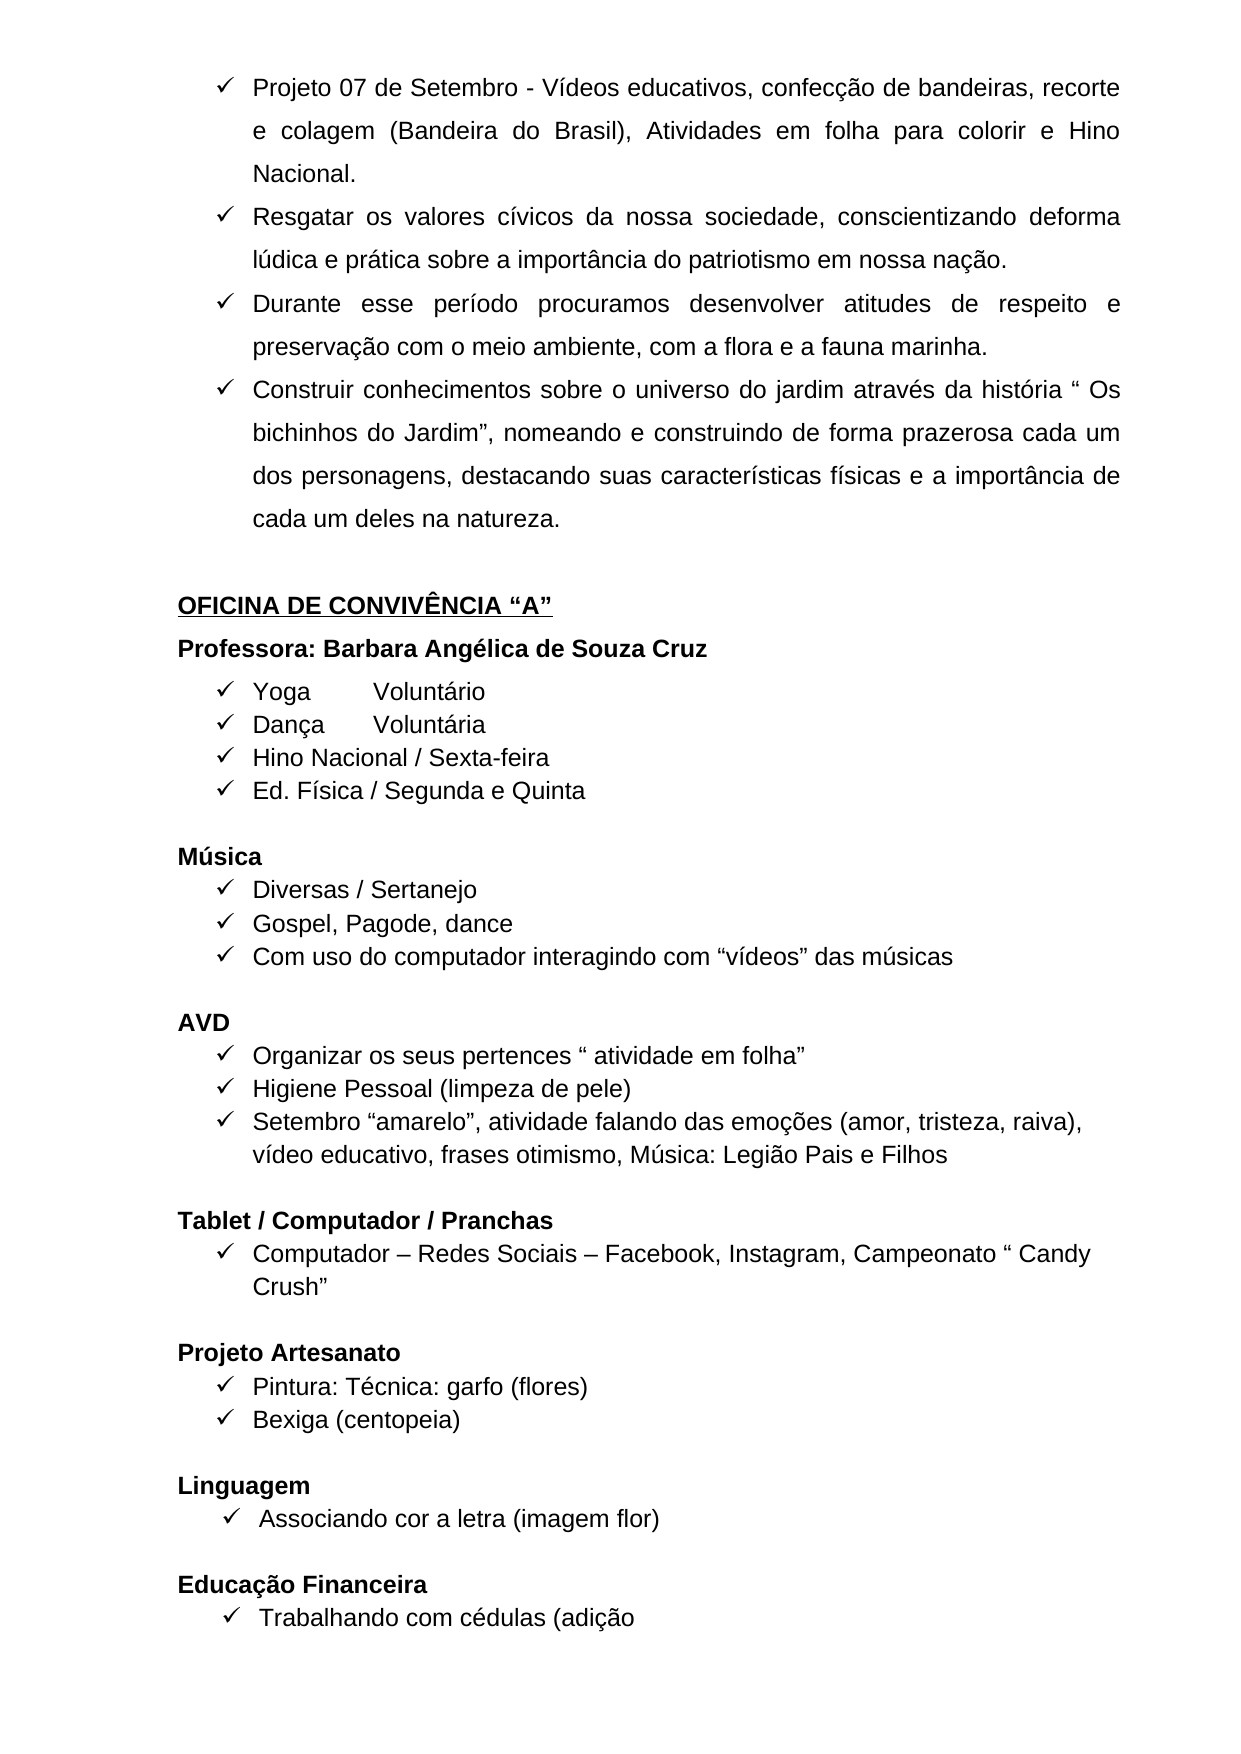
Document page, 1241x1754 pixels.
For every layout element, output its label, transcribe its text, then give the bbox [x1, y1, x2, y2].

text OFICINA DE CONVIVÊNCIA “A” [177, 591, 1122, 619]
list Ed. Física / Segunda e Quinta [215, 776, 1122, 805]
list Trabalhando com cédulas (adição [221, 1603, 1122, 1632]
list Organizar os seus pertences “ atividade em folha” [215, 1041, 1122, 1070]
list Pintura: Técnica: garfo (flores) [215, 1371, 1122, 1400]
list AVD [177, 1008, 1122, 1037]
list Dança Voluntária [215, 710, 1122, 739]
list Higiene Pessoal (limpeza de pele) [215, 1074, 1122, 1103]
text Professora: Barbara Angélica de Souza Cruz [177, 634, 1122, 662]
list Música [177, 842, 1122, 871]
list Construir conhecimentos sobre o universo do jardim através da história “ Os bichinhos do Jardim”, nomeando e construindo de forma prazerosa cada um dos personagens, destacando suas características físicas e a importância de cada um deles na natureza. [215, 375, 1122, 533]
list Associando cor a letra (imagem flor) [221, 1504, 1122, 1533]
list Resgatar os valores cívicos da nossa sociedade, conscientizando deforma lúdica e prática sobre a importância do patriotismo em nossa nação. [215, 202, 1122, 274]
list Computador – Redes Sociais – Facebook, Instagram, Campeonato “ Candy Crush” [215, 1239, 1122, 1301]
list Com uso do computador interagindo com “vídeos” das músicas [215, 942, 1122, 971]
list Linguagem [177, 1471, 1122, 1499]
list Projeto Artesanato [177, 1338, 1122, 1367]
list Hino Nacional / Sexta-feira [215, 743, 1122, 772]
list Bexiga (centopeia) [215, 1404, 1122, 1433]
list Projeto 07 de Setembro - Vídeos educativos, confecção de bandeiras, recorte e colagem (Bandeira do Brasil), Atividades em folha para colorir e Hino Nacional. [215, 73, 1122, 188]
list Setembro “amarelo”, atividade falando das emoções (amor, tristeza, raiva), vídeo educativo, frases otimismo, Música: Legião Pais e Filhos [215, 1107, 1122, 1169]
list Yoga Voluntário [215, 677, 1122, 706]
list Tablet / Computador / Pranchas [177, 1206, 1122, 1235]
list Gospel, Pagode, dance [215, 908, 1122, 937]
list Diversas / Sertanejo [215, 875, 1122, 904]
list Durante esse período procuramos desenvolver atitudes de respeito e preservação com o meio ambiente, com a flora e a fauna marinha. [215, 288, 1122, 361]
list Educação Financeira [177, 1570, 1122, 1599]
